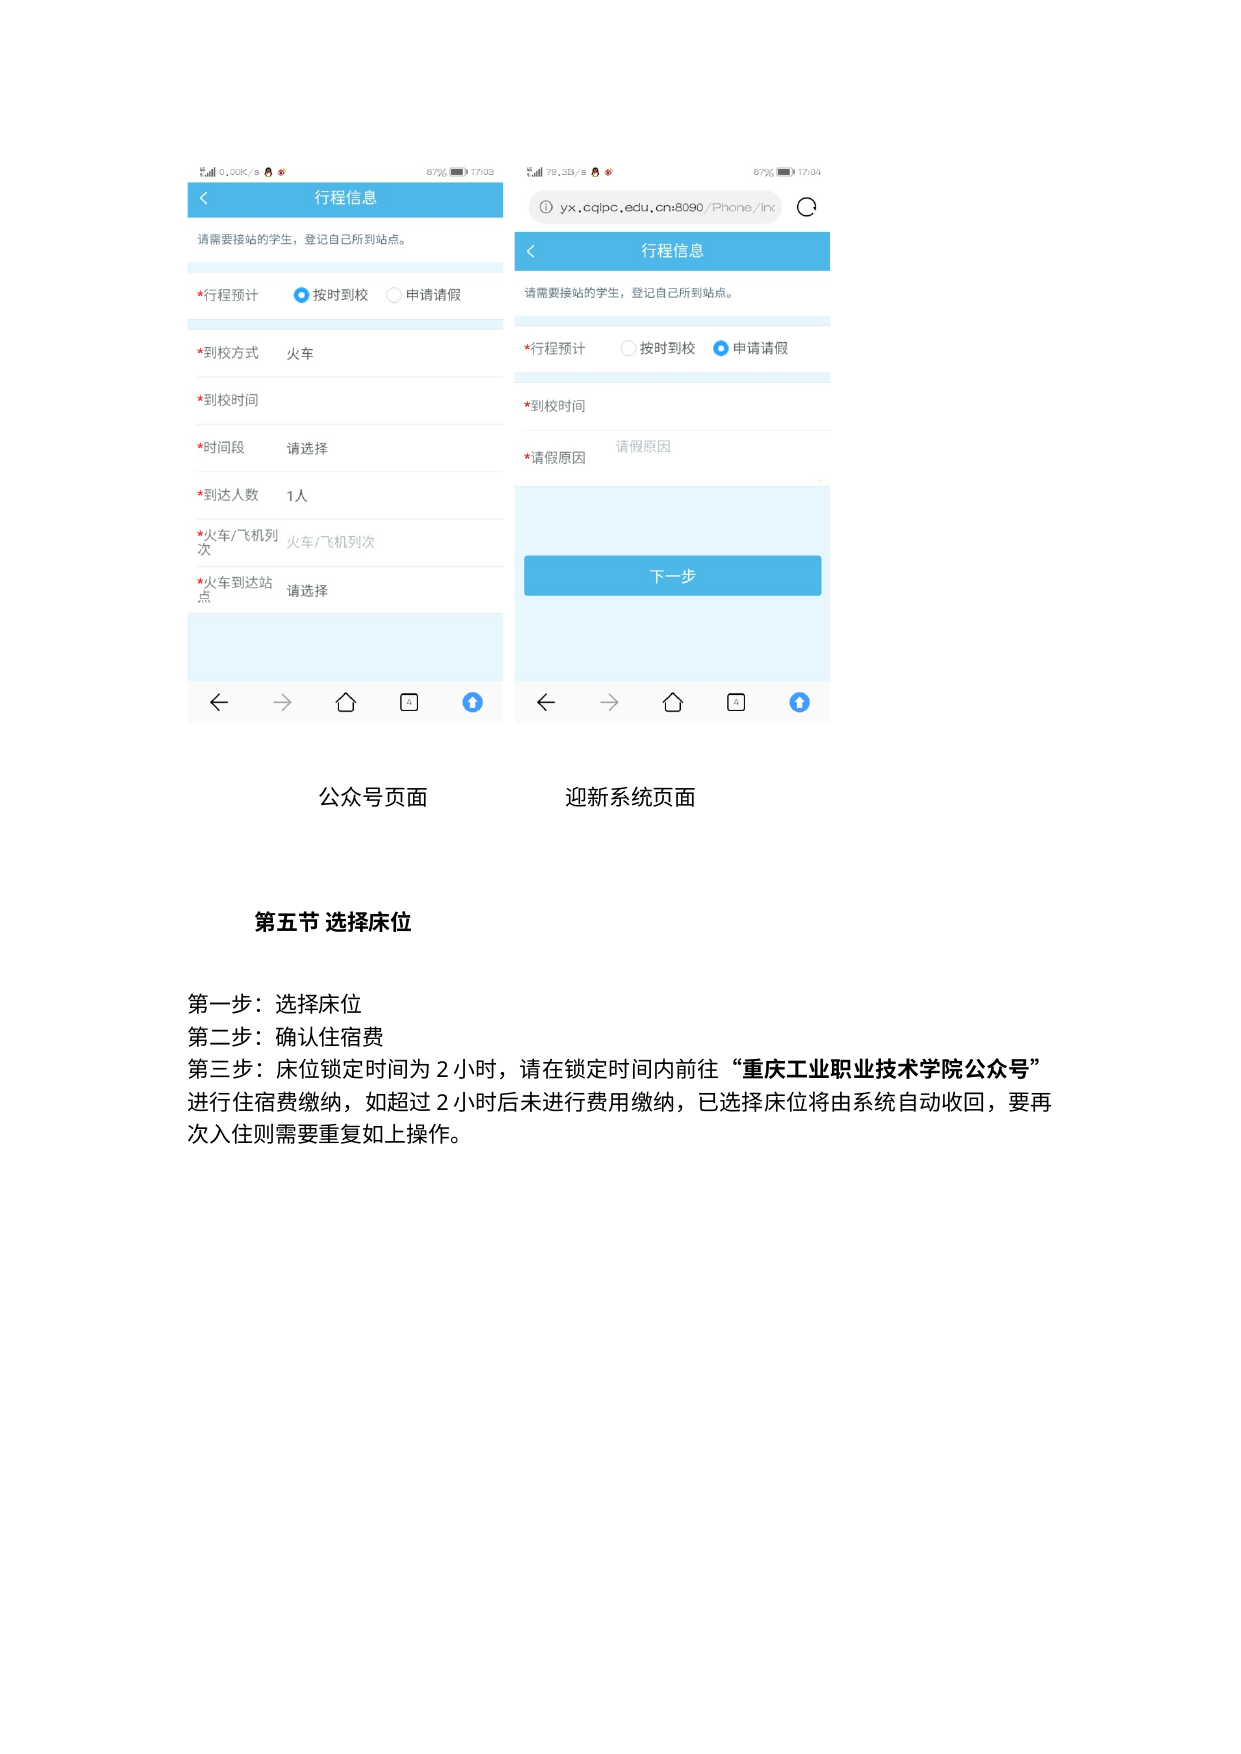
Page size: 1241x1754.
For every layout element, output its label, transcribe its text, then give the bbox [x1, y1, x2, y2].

subtitle 选择床位 [254, 904, 1053, 937]
text 第二步：确认住宿费 [187, 1019, 1053, 1052]
picture [187, 162, 504, 723]
text 第一步：选择床位 [187, 987, 1053, 1019]
text 第三步：床位锁定时间为2小时，请在锁定时间内前往“重庆工业职业技术学院公众号”进行住宿费缴纳，如超过2小时后未进行费用缴纳，已选择床位将由系统自动收回，要再次入住则需要重复如上操作。 [187, 1052, 1053, 1149]
text 公众号页面 迎新系统页面 [187, 779, 1053, 812]
picture [514, 162, 830, 723]
